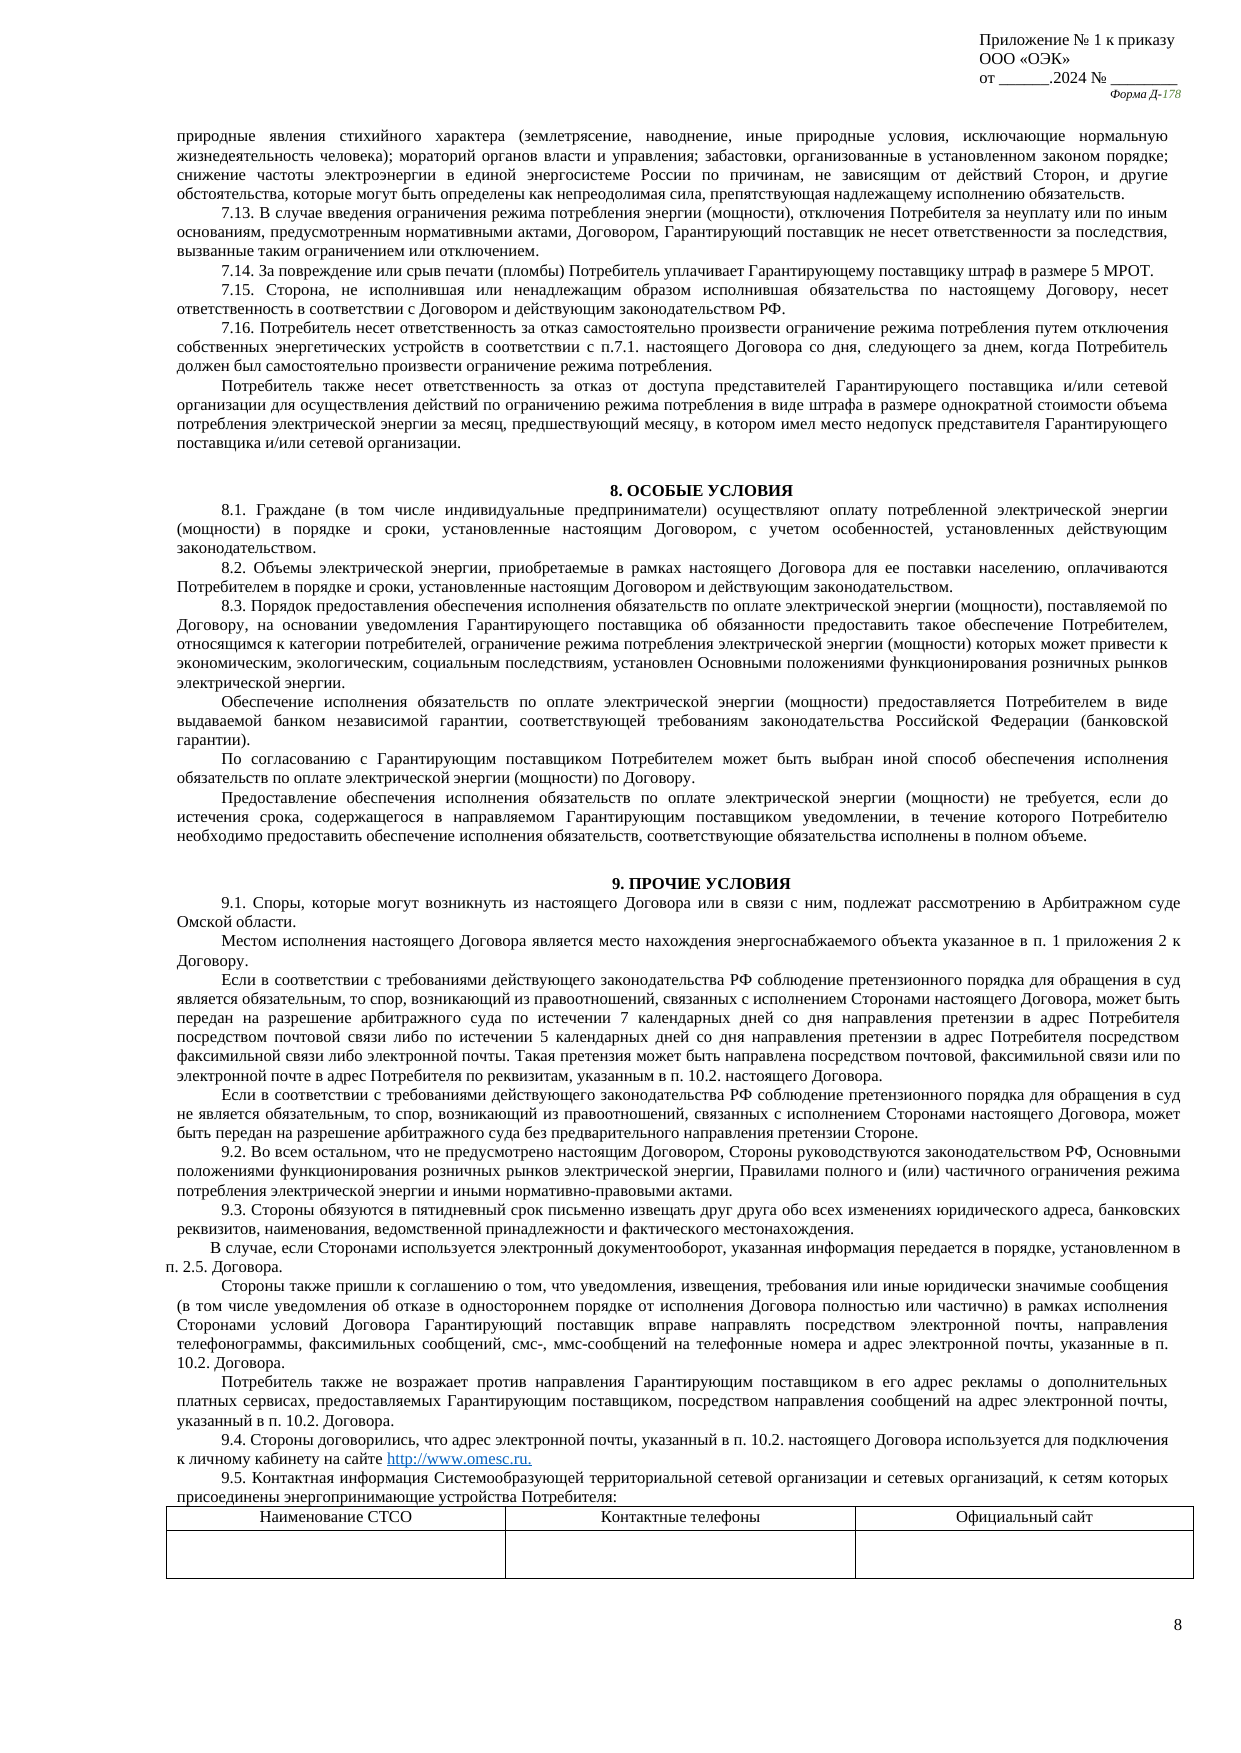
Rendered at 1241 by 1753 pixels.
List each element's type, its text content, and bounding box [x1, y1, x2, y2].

text По согласованию с Гарантирующим поставщиком Потребителем может быть выбран иной способ обеспечения исполнения обязательств по оплате электрической энергии (мощности) по Договору. [177, 749, 1169, 787]
text Местом исполнения настоящего Договора является место нахождения энергоснабжаемого объекта указанное в п. 1 приложения 2 к Договору. [177, 931, 1182, 969]
text 7.16. Потребитель несет ответственность за отказ самостоятельно произвести ограничение режима потребления путем отключения собственных энергетических устройств в соответствии с п.7.1. настоящего Договора со дня, следующего за днем, когда Потребитель должен был самостоятельно произвести ограничение режима потребления. [177, 318, 1169, 375]
text 7.14. За повреждение или срыв печати (пломбы) Потребитель уплачивает Гарантирующему поставщику штраф в размере 5 МРОТ. [177, 260, 1169, 279]
text Предоставление обеспечения исполнения обязательств по оплате электрической энергии (мощности) не требуется, если до истечения срока, содержащегося в направляемом Гарантирующим поставщиком уведомлении, в течение которого Потребителю необходимо предоставить обеспечение исполнения обязательств, соответствующие обязательства исполнены в полном объеме. [177, 787, 1169, 845]
text 9.3. Стороны обязуются в пятидневный срок письменно извещать друг друга обо всех изменениях юридического адреса, банковских реквизитов, наименования, ведомственной принадлежности и фактического местонахождения. [177, 1199, 1182, 1238]
text 8. ОСОБЫЕ УСЛОВИЯ [177, 481, 1182, 500]
table_header Официальный сайт [856, 1507, 1193, 1530]
text Если в соответствии с требованиями действующего законодательства РФ соблюдение претензионного порядка для обращения в суд не является обязательным, то спор, возникающий из правоотношений, связанных с исполнением Сторонами настоящего Договора, может быть передан на разрешение арбитражного суда без предварительного направления претензии Стороне. [177, 1084, 1182, 1142]
text Потребитель также несет ответственность за отказ от доступа представителей Гарантирующего поставщика и/или сетевой организации для осуществления действий по ограничению режима потребления в виде штрафа в размере однократной стоимости объема потребления электрической энергии за месяц, предшествующий месяцу, в котором имел место недопуск представителя Гарантирующего поставщика и/или сетевой организации. [177, 375, 1169, 452]
text 8.3. Порядок предоставления обеспечения исполнения обязательств по оплате электрической энергии (мощности), поставляемой по Договору, на основании уведомления Гарантирующего поставщика об обязанности предоставить такое обеспечение Потребителем, относящимся к категории потребителей, ограничение режима потребления электрической энергии (мощности) которых может привести к экономическим, экологическим, социальным последствиям, установлен Основными положениями функционирования розничных рынков электрической энергии. [177, 596, 1169, 692]
text 8.2. Объемы электрической энергии, приобретаемые в рамках настоящего Договора для ее поставки населению, оплачиваются Потребителем в порядке и сроки, установленные настоящим Договором и действующим законодательством. [177, 557, 1169, 596]
text Если в соответствии с требованиями действующего законодательства РФ соблюдение претензионного порядка для обращения в суд является обязательным, то спор, возникающий из правоотношений, связанных с исполнением Сторонами настоящего Договора, может быть передан на разрешение арбитражного суда по истечении 7 календарных дней со дня направления претензии в адрес Потребителя посредством почтовой связи либо по истечении 5 календарных дней со дня направления претензии в адрес Потребителя посредством факсимильной связи либо электронной почты. Такая претензия может быть направлена посредством почтовой, факсимильной связи или по электронной почте в адрес Потребителя по реквизитам, указанным в п. 10.2. настоящего Договора. [177, 969, 1182, 1084]
table_header Контактные телефоны [506, 1507, 855, 1530]
table_cell [167, 1531, 505, 1578]
text 7.15. Сторона, не исполнившая или ненадлежащим образом исполнившая обязательства по настоящему Договору, несет ответственность в соответствии с Договором и действующим законодательством РФ. [177, 279, 1169, 318]
text В случае, если Сторонами используется электронный документооборот, указанная информация передается в порядке, установленном в п. 2.5. Договора. [165, 1238, 1182, 1276]
text 9.4. Стороны договорились, что адрес электронной почты, указанный в п. 10.2. настоящего Договора используется для подключения к личному кабинету на сайте http://www.omesc.ru. [177, 1429, 1169, 1468]
text 9.1. Споры, которые могут возникнуть из настоящего Договора или в связи с ним, подлежат рассмотрению в Арбитражном суде Омской области. [177, 893, 1182, 931]
text 9.5. Контактная информация Системообразующей территориальной сетевой организации и сетевых организаций, к сетям которых присоединены энергопринимающие устройства Потребителя: [177, 1468, 1169, 1506]
text 9.2. Во всем остальном, что не предусмотрено настоящим Договором, Стороны руководствуются законодательством РФ, Основными положениями функционирования розничных рынков электрической энергии, Правилами полного и (или) частичного ограничения режима потребления электрической энергии и иными нормативно-правовыми актами. [177, 1142, 1182, 1199]
table_cell [856, 1531, 1193, 1578]
text Потребитель также не возражает против направления Гарантирующим поставщиком в его адрес рекламы о дополнительных платных сервисах, предоставляемых Гарантирующим поставщиком, посредством направления сообщений на адрес электронной почты, указанный в п. 10.2. Договора. [177, 1372, 1169, 1429]
text Стороны также пришли к соглашению о том, что уведомления, извещения, требования или иные юридически значимые сообщения (в том числе уведомления об отказе в одностороннем порядке от исполнения Договора полностью или частично) в рамках исполнения Сторонами условий Договора Гарантирующий поставщик вправе направлять посредством электронной почты, направления телефонограммы, факсимильных сообщений, смс-, ммс-сообщений на телефонные номера и адрес электронной почты, указанные в п. 10.2. Договора. [177, 1276, 1169, 1372]
table_header Наименование СТСО [167, 1507, 505, 1530]
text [177, 126, 1169, 203]
text 9. ПРОЧИЕ УСЛОВИЯ [177, 874, 1182, 893]
table_cell [506, 1531, 855, 1578]
text 7.13. В случае введения ограничения режима потребления энергии (мощности), отключения Потребителя за неуплату или по иным основаниям, предусмотренным нормативными актами, Договором, Гарантирующий поставщик не несет ответственности за последствия, вызванные таким ограничением или отключением. [177, 203, 1169, 260]
text Обеспечение исполнения обязательств по оплате электрической энергии (мощности) предоставляется Потребителем в виде выдаваемой банком независимой гарантии, соответствующей требованиям законодательства Российской Федерации (банковской гарантии). [177, 692, 1169, 749]
text 8.1. Граждане (в том числе индивидуальные предприниматели) осуществляют оплату потребленной электрической энергии (мощности) в порядке и сроки, установленные настоящим Договором, с учетом особенностей, установленных действующим законодательством. [177, 500, 1169, 557]
